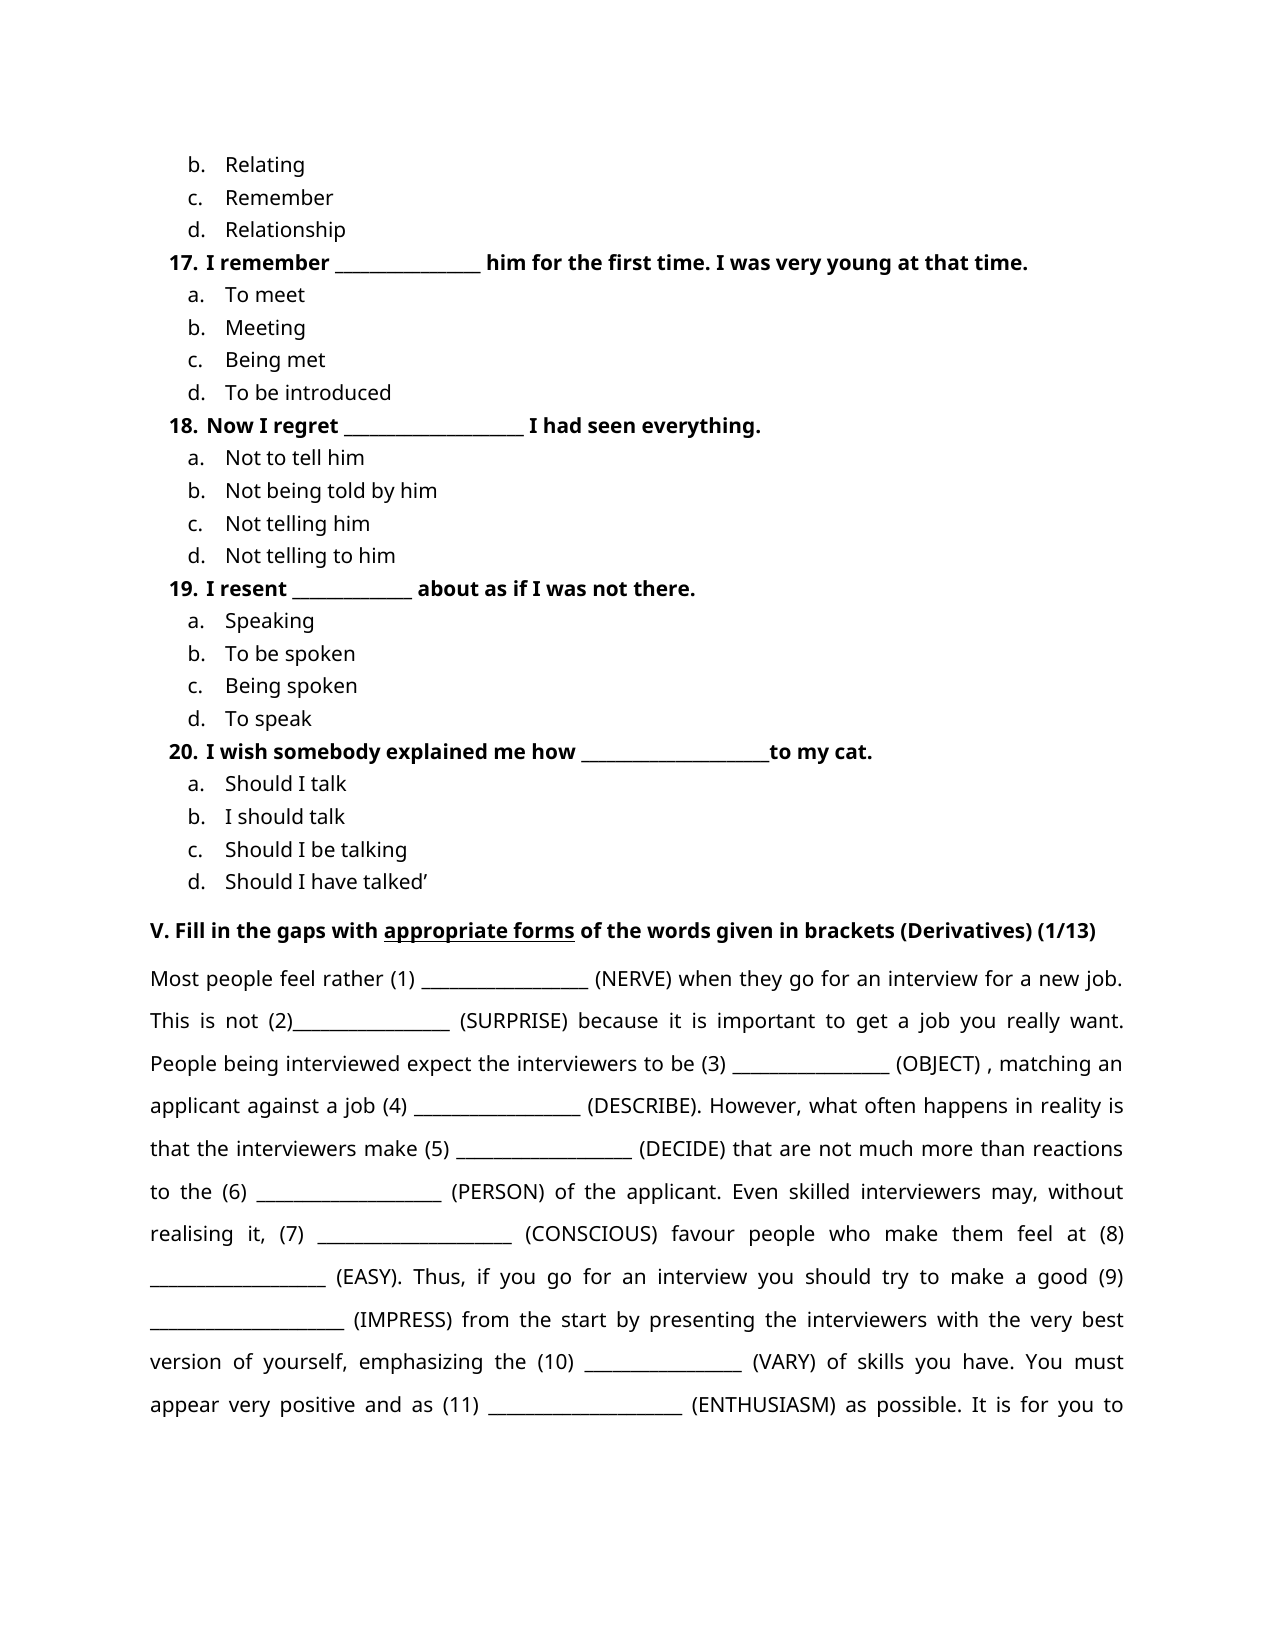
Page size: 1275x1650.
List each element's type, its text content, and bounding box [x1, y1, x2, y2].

list Not to tell him [187, 443, 1125, 472]
list I wish somebody explained me how ______________________to my cat. [169, 737, 1125, 765]
list I should talk [187, 802, 1125, 831]
list Should I talk [187, 769, 1125, 798]
text V. Fill in the gaps with appropriate forms of the words given in brackets (Derivatives) (1/13) [150, 917, 1125, 945]
list Being spoken [187, 672, 1125, 700]
list To be introduced [187, 378, 1125, 407]
list Remember [187, 183, 1125, 211]
list To be spoken [187, 639, 1125, 667]
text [150, 964, 1125, 1418]
list Not telling him [187, 509, 1125, 537]
list Relating [187, 150, 1125, 178]
list I remember _________________ him for the first time. I was very young at that time. [169, 248, 1125, 276]
list Meeting [187, 313, 1125, 341]
list To meet [187, 280, 1125, 309]
list Should I be talking [187, 835, 1125, 863]
list Relationship [187, 215, 1125, 244]
list Being met [187, 346, 1125, 374]
list Not being told by him [187, 476, 1125, 504]
list Not telling to him [187, 541, 1125, 570]
list Should I have talked’ [187, 867, 1125, 896]
list Now I regret _____________________ I had seen everything. [169, 411, 1125, 439]
list To speak [187, 704, 1125, 733]
list Speaking [187, 606, 1125, 635]
list I resent ______________ about as if I was not there. [169, 574, 1125, 602]
